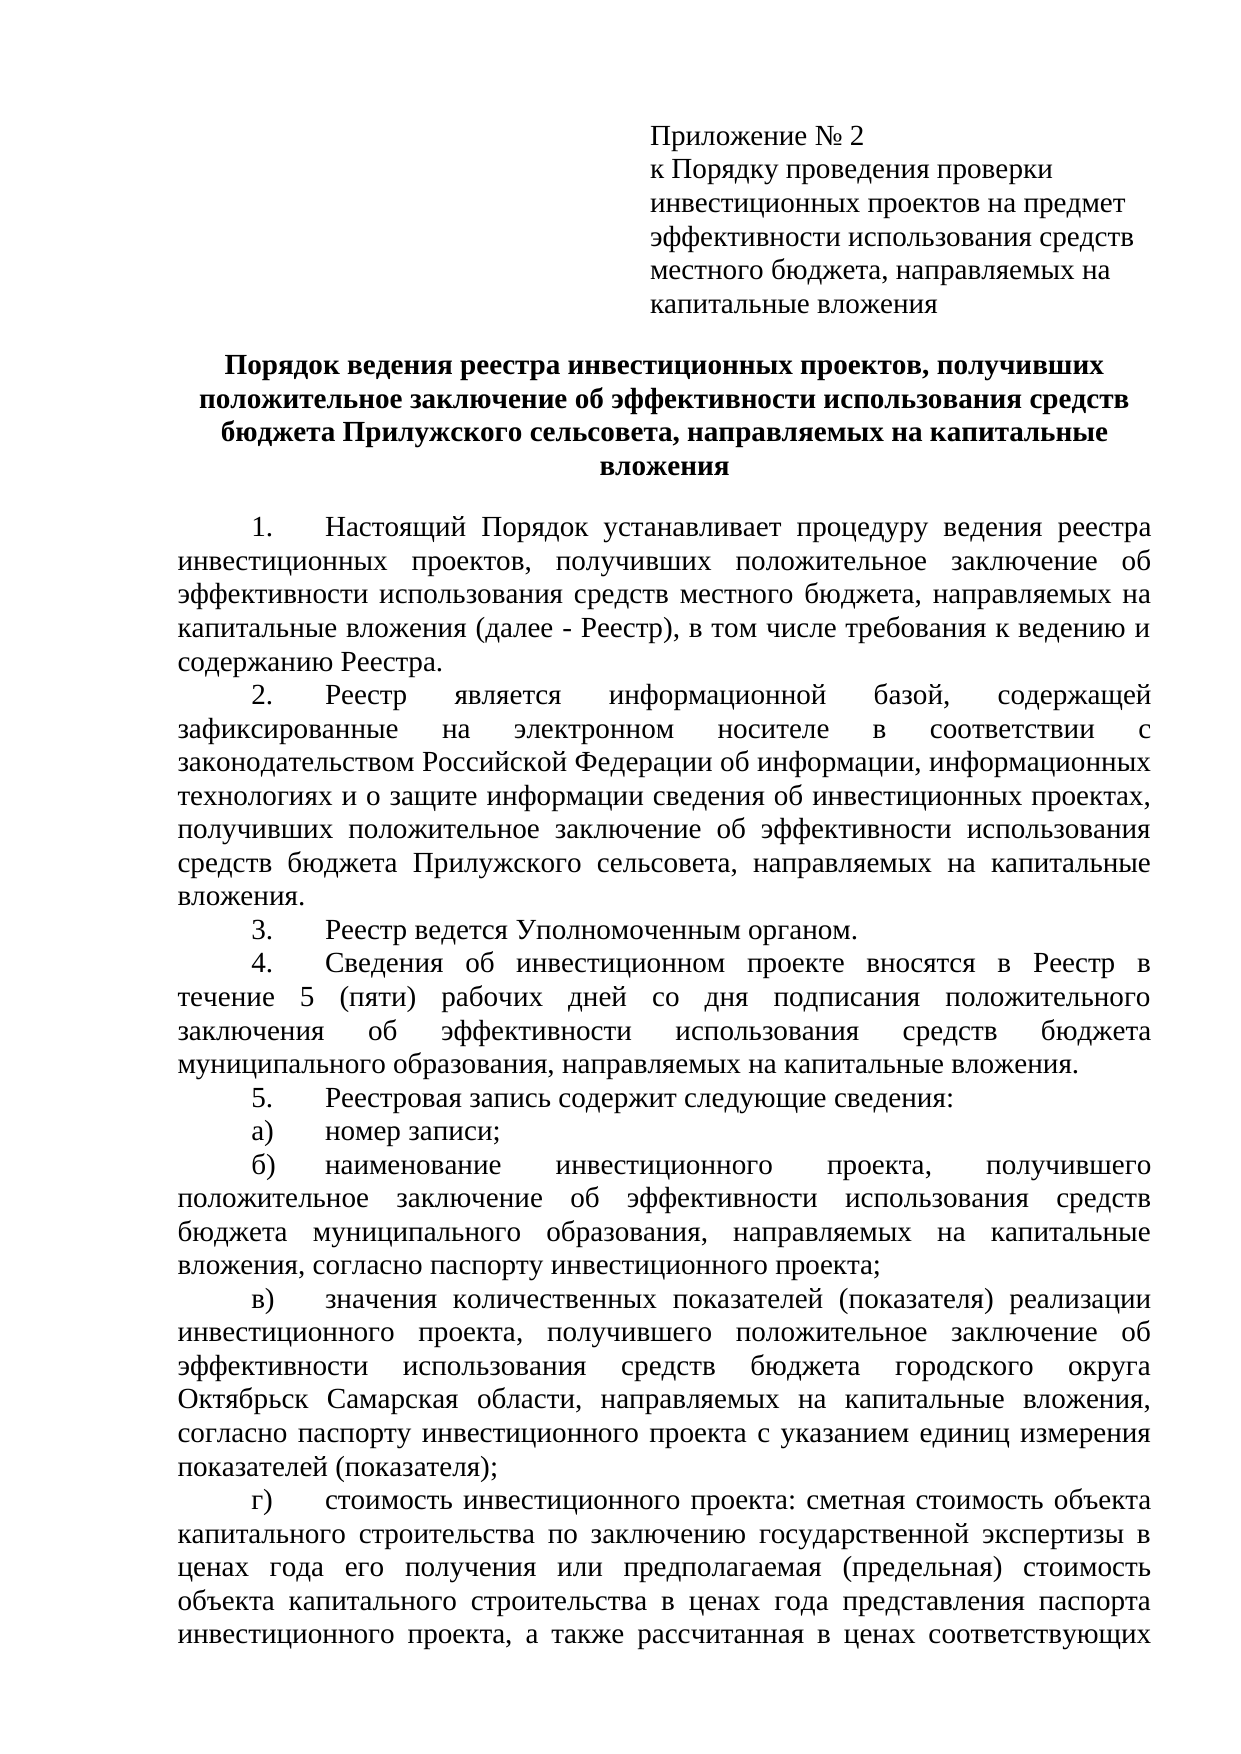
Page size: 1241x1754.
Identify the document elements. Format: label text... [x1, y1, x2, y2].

text 4. Сведения об инвестиционном проекте вносятся в Реестр в течение 5 (пяти) рабочих дней со дня подписания положительного заключения об эффективности использования средств бюджета муниципального образования, направляемых на капитальные вложения. [177, 946, 1152, 1080]
text 1. Настоящий Порядок устанавливает процедуру ведения реестра инвестиционных проектов, получивших положительное заключение об эффективности использования средств местного бюджета, направляемых на капитальные вложения (далее - Реестр), в том числе требования к ведению и содержанию Реестра. [177, 509, 1152, 677]
text 5. Реестровая запись содержит следующие сведения: [177, 1080, 1152, 1113]
text в) значения количественных показателей (показателя) реализации инвестиционного проекта, получившего положительное заключение об эффективности использования средств бюджета городского округа Октябрьск Самарская области, направляемых на капитальные вложения, согласно паспорту инвестиционного проекта с указанием единиц измерения показателей (показателя); [177, 1281, 1152, 1482]
text а) номер записи; [177, 1113, 1152, 1147]
text Порядок ведения реестра инвестиционных проектов, получивших положительное заключение об эффективности использования средств бюджета Прилужского сельсовета, направляемых на капитальные вложения [177, 347, 1152, 482]
text к Порядку проведения проверки инвестиционных проектов на предмет эффективности использования средств местного бюджета, направляемых на капитальные вложения [650, 152, 1152, 319]
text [177, 1482, 1152, 1650]
text б) наименование инвестиционного проекта, получившего положительное заключение об эффективности использования средств бюджета муниципального образования, направляемых на капитальные вложения, согласно паспорту инвестиционного проекта; [177, 1147, 1152, 1281]
text 2. Реестр является информационной базой, содержащей зафиксированные на электронном носителе в соответствии с законодательством Российской Федерации об информации, информационных технологиях и о защите информации сведения об инвестиционных проектах, получивших положительное заключение об эффективности использования средств бюджета Прилужского сельсовета, направляемых на капитальные вложения. [177, 677, 1152, 912]
text 3. Реестр ведется Уполномоченным органом. [177, 912, 1152, 946]
text Приложение № 2 [650, 118, 1152, 152]
